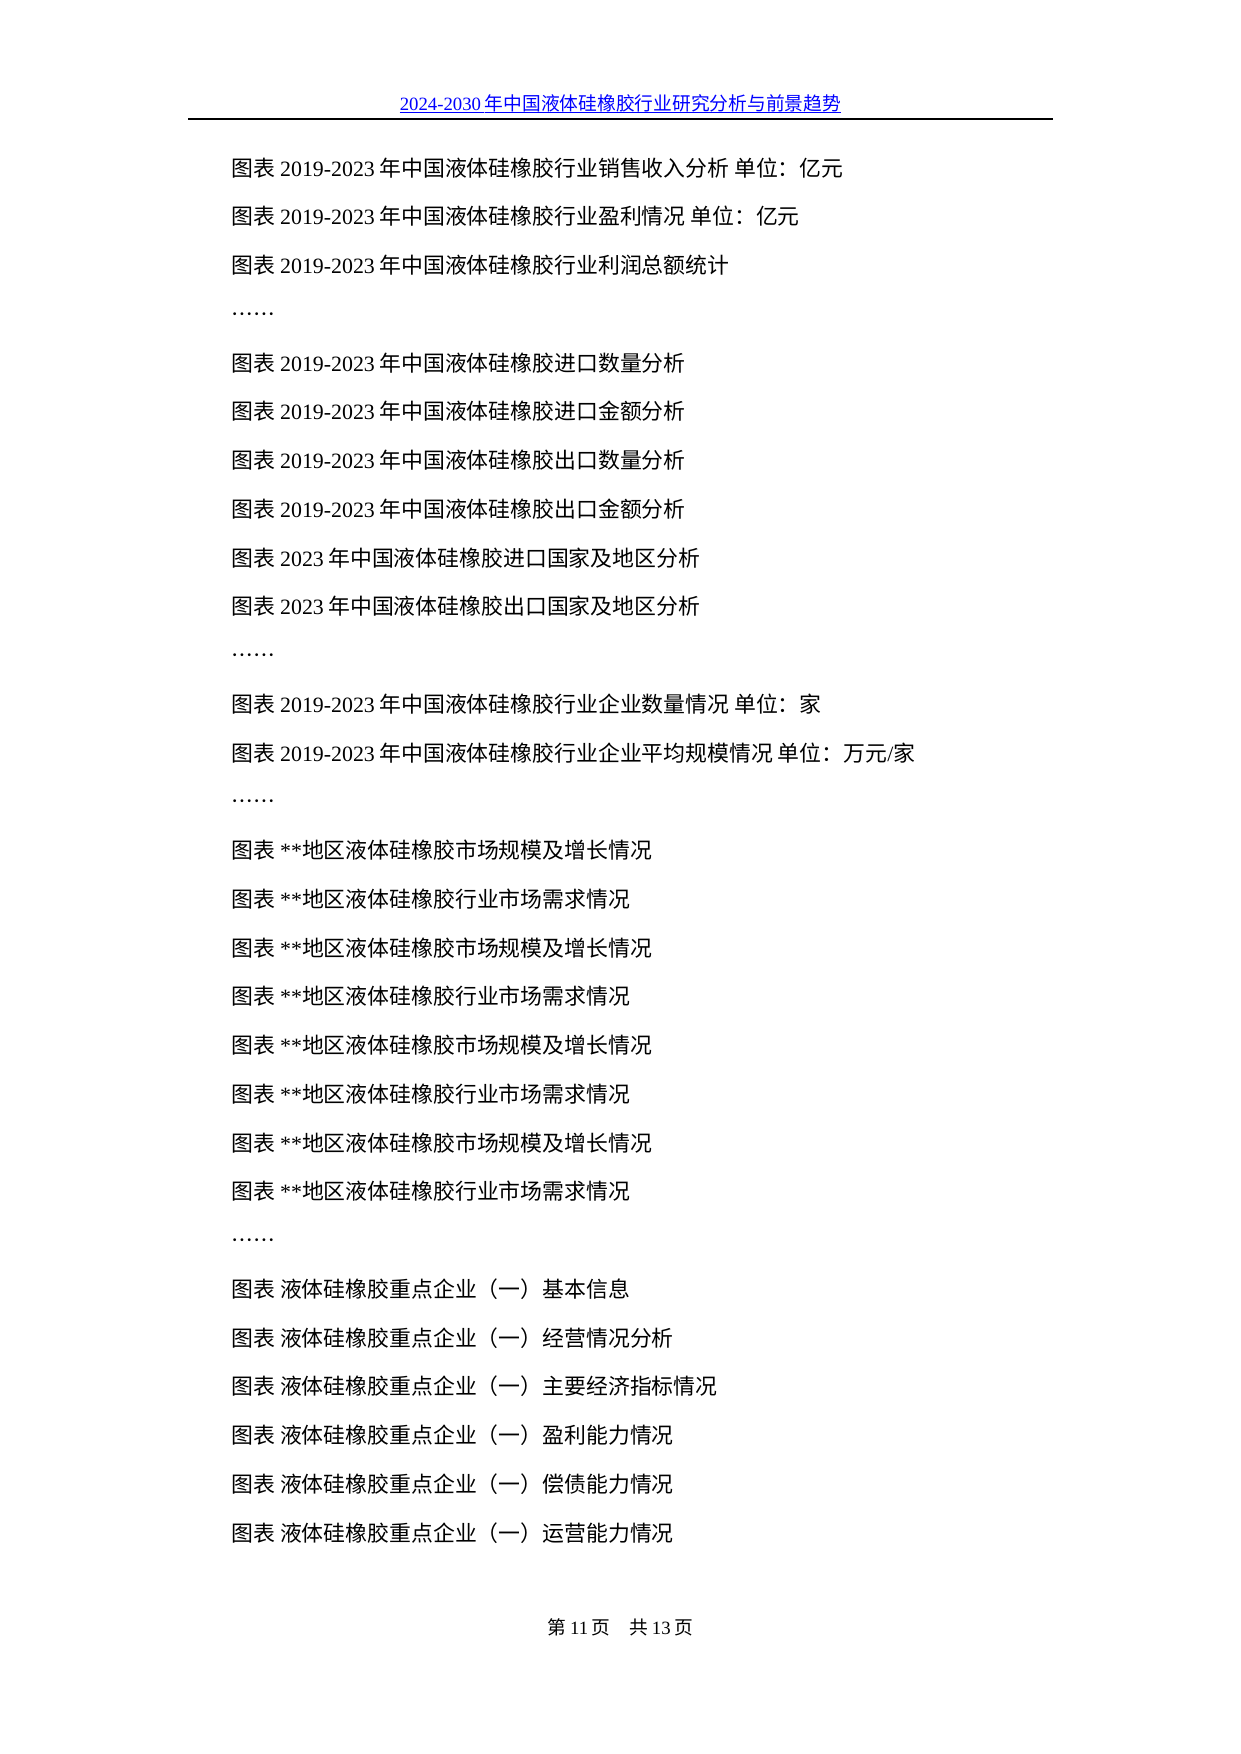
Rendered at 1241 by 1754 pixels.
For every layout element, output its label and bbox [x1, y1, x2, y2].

text [187, 150, 1053, 1548]
